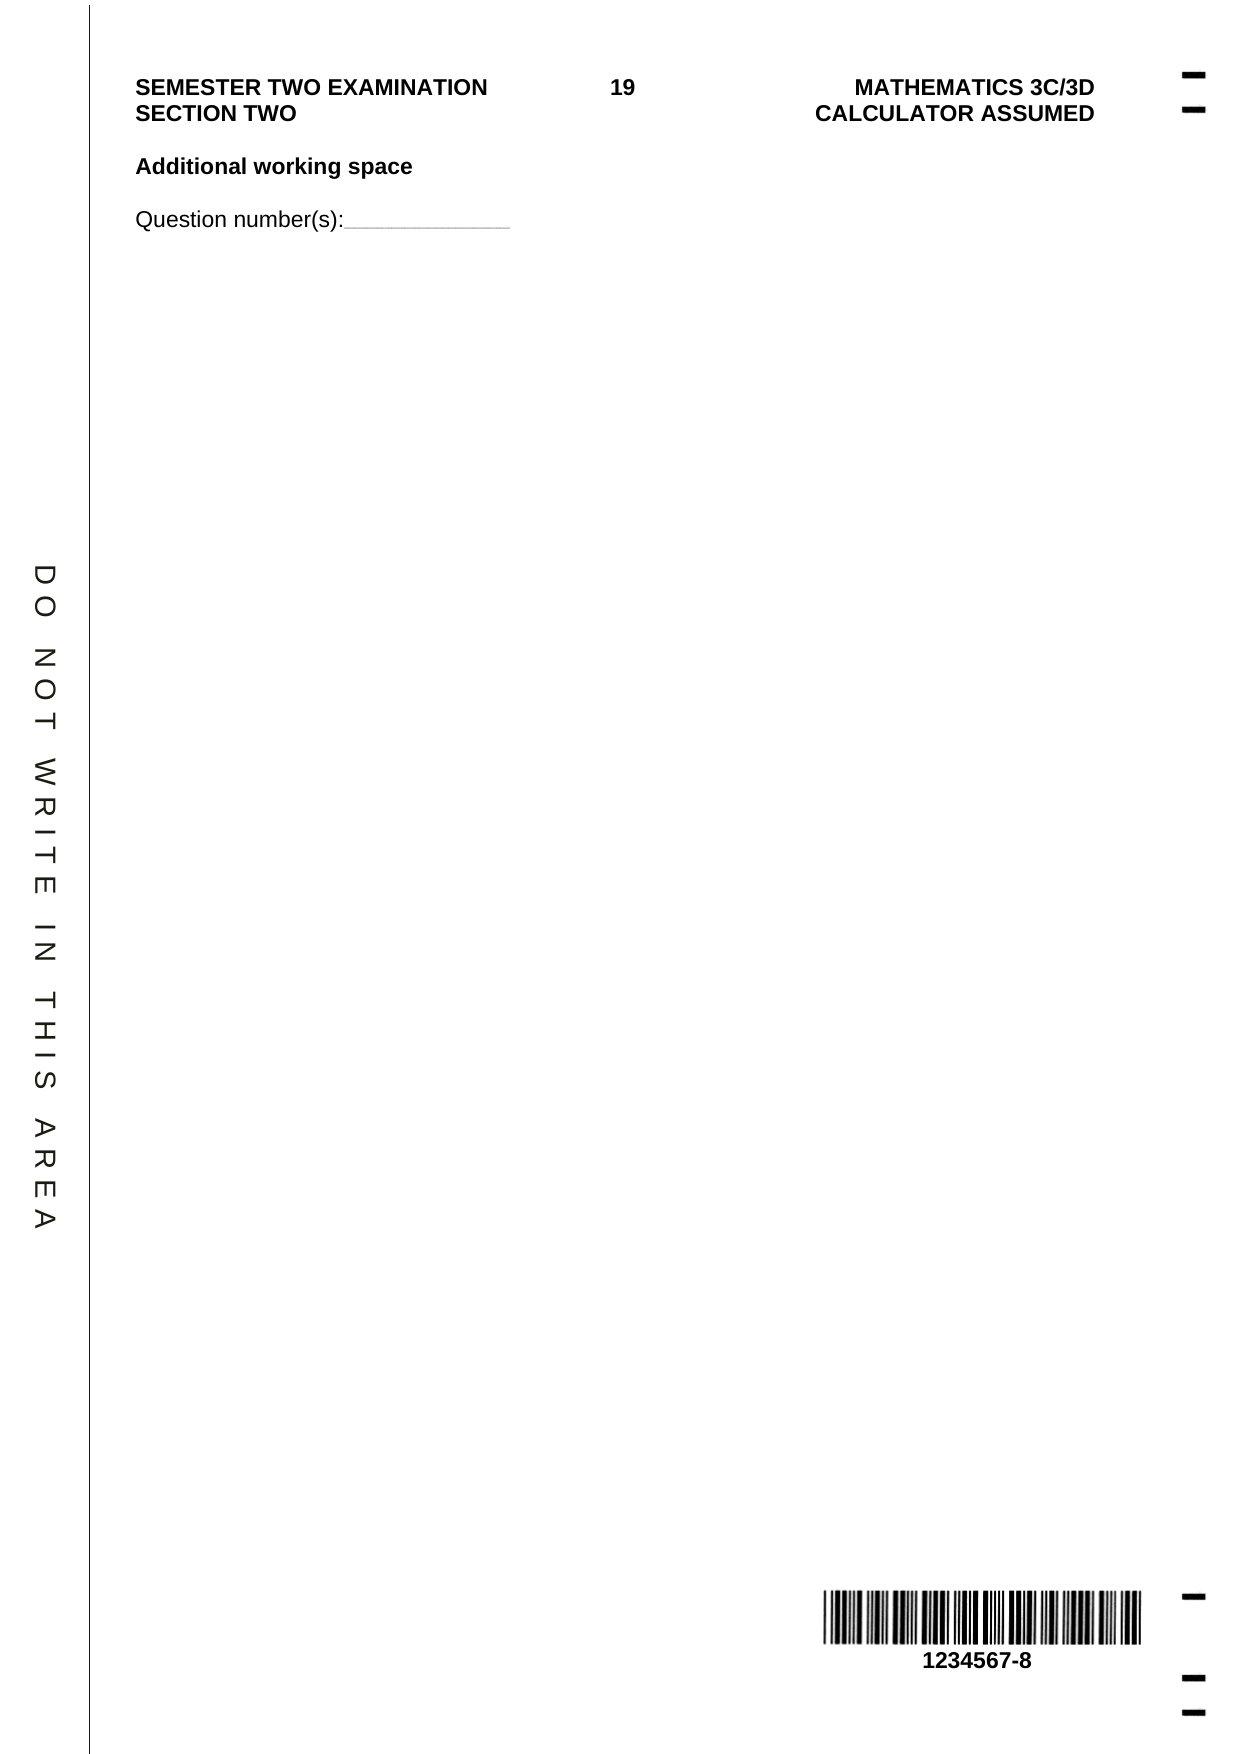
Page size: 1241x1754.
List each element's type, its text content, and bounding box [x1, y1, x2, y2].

picture [1148, 64, 1209, 95]
picture [1148, 98, 1209, 129]
picture [1148, 1701, 1209, 1732]
text Additional working space [135, 153, 1105, 179]
picture [1148, 1667, 1209, 1698]
text Question number(s): [135, 206, 1105, 232]
picture [812, 1580, 1209, 1648]
